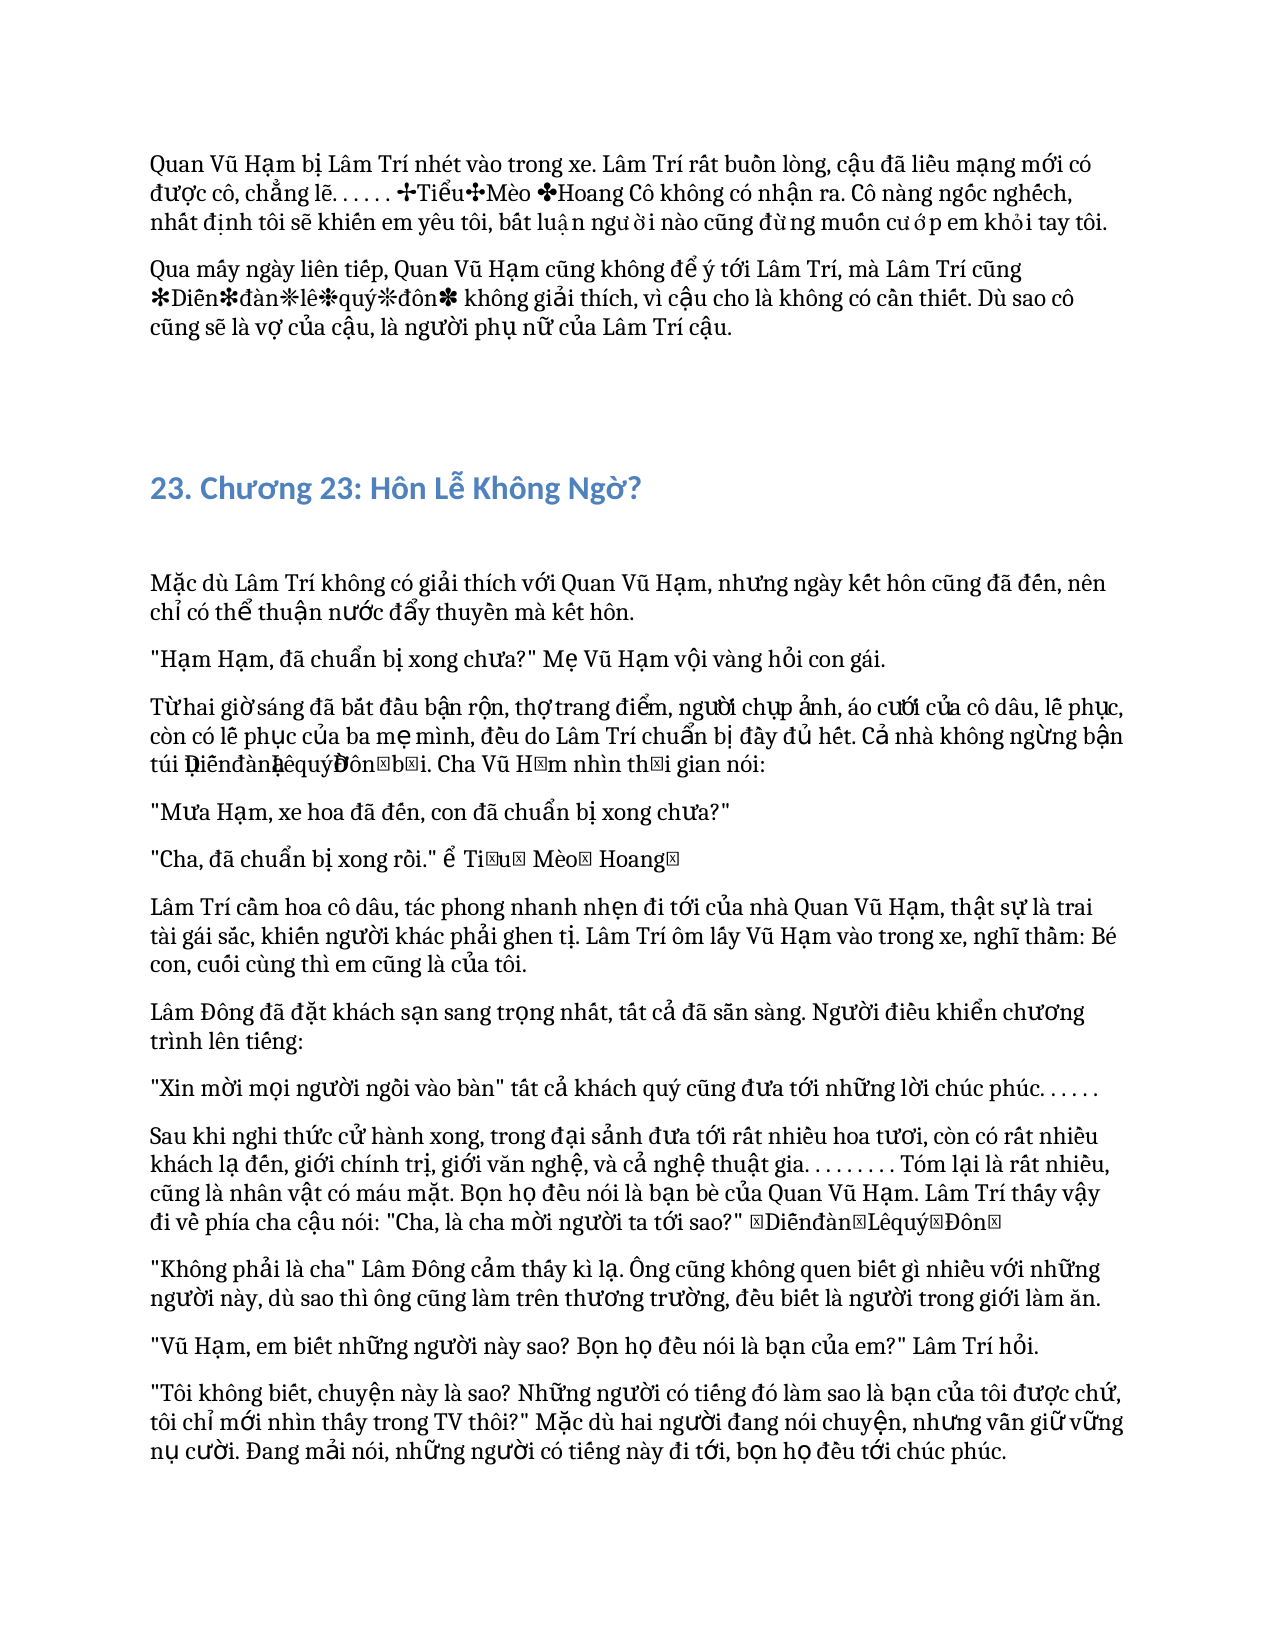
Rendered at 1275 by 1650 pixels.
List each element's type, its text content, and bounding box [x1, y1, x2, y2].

text "Tôi không biết, chuyện này là sao? Những người có tiếng đó làm sao là bạn của tôi được chứ, tôi chỉ mới nhìn thấy trong TV thôi?" Mặc dù hai người đang nói chuyện, nhưng vẫn giữ vững nụ cười. Đang mải nói, những người có tiếng này đi tới, bọn họ đều tới chúc phúc. [150, 1379, 1125, 1465]
text "Cha, đã chuẩn bị xong rồi." ❦Tiểu❦Mèo❦Hoang❦ [150, 845, 1125, 874]
text Sau khi nghi thức cử hành xong, trong đại sảnh đưa tới rất nhiều hoa tươi, còn có rất nhiều khách lạ đến, giới chính trị, giới văn nghệ, và cả nghệ thuật gia. . . . . . . . . Tóm lại là rất nhiều, cũng là nhân vật có máu mặt. Bọn họ đều nói là bạn bè của Quan Vũ Hạm. Lâm Trí thấy vậy đi về phía cha cậu nói: "Cha, là cha mời người ta tới sao?" ⓛDiễnđànⓞLêquýⓥĐônⓔ [150, 1122, 1125, 1237]
text Lâm Trí cầm hoa cô dâu, tác phong nhanh nhẹn đi tới của nhà Quan Vũ Hạm, thật sự là trai tài gái sắc, khiến người khác phải ghen tị. Lâm Trí ôm lấy Vũ Hạm vào trong xe, nghĩ thầm: Bé con, cuối cùng thì em cũng là của tôi. [150, 893, 1125, 979]
text Lâm Đông đã đặt khách sạn sang trọng nhất, tất cả đã sẵn sàng. Người điều khiển chương trình lên tiếng: [150, 998, 1125, 1055]
text "Không phải là cha" Lâm Đông cảm thấy kì lạ. Ông cũng không quen biết gì nhiều với những người này, dù sao thì ông cũng làm trên thương trường, đều biết là người trong giới làm ăn. [150, 1255, 1125, 1313]
text Quan Vũ Hạm bị Lâm Trí nhét vào trong xe. Lâm Trí rất buồn lòng, cậu đã liều mạng mới có được cô, chẳng lẽ. . . . . . ✢Tiểu✣Mèo ✤Hoang Cô không có nhận ra. Cô nàng ngốc nghếch, nhất định tôi sẽ khiến em yêu tôi, bất luận người nào cũng đừng muốn cướp em khỏi tay tôi. [150, 150, 1125, 236]
text "Mưa Hạm, xe hoa đã đến, con đã chuẩn bị xong chưa?" [150, 798, 1125, 827]
text "Hạm Hạm, đã chuẩn bị xong chưa?" Mẹ Vũ Hạm vội vàng hỏi con gái. [150, 645, 1125, 674]
subtitle 23. Chương 23: Hôn Lễ Không Ngờ? [150, 467, 1125, 508]
text Qua mấy ngày liên tiếp, Quan Vũ Hạm cũng không để ý tới Lâm Trí, mà Lâm Trí cũng ✻Diễn❇đàn❈lê❉quý❊đôn✽ không giải thích, vì cậu cho là không có cần thiết. Dù sao cô cũng sẽ là vợ của cậu, là người phụ nữ của Lâm Trí cậu. [150, 255, 1125, 341]
text Từ hai giờ sáng đã bắt đầu bận rộn, thợ trang điểm, người chụp ảnh, áo cưới của cô dâu, lễ phục, còn có lễ phục của ba mẹ mình, đều do Lâm Trí chuẩn bị đầy đủ hết. Cả nhà không ngừng bận túi ⓛDiễnđànⓞLêquýⓥĐônⓔbụi. Cha Vũ Hạm nhìn thời gian nói: [150, 693, 1125, 779]
text "Vũ Hạm, em biết những người này sao? Bọn họ đều nói là bạn của em?" Lâm Trí hỏi. [150, 1332, 1125, 1360]
text "Xin mời mọi người ngồi vào bàn" tất cả khách quý cũng đưa tới những lời chúc phúc. . . . . . [150, 1074, 1125, 1103]
text Mặc dù Lâm Trí không có giải thích với Quan Vũ Hạm, nhưng ngày kết hôn cũng đã đến, nên chỉ có thể thuận nước đẩy thuyền mà kết hôn. [150, 512, 1125, 627]
